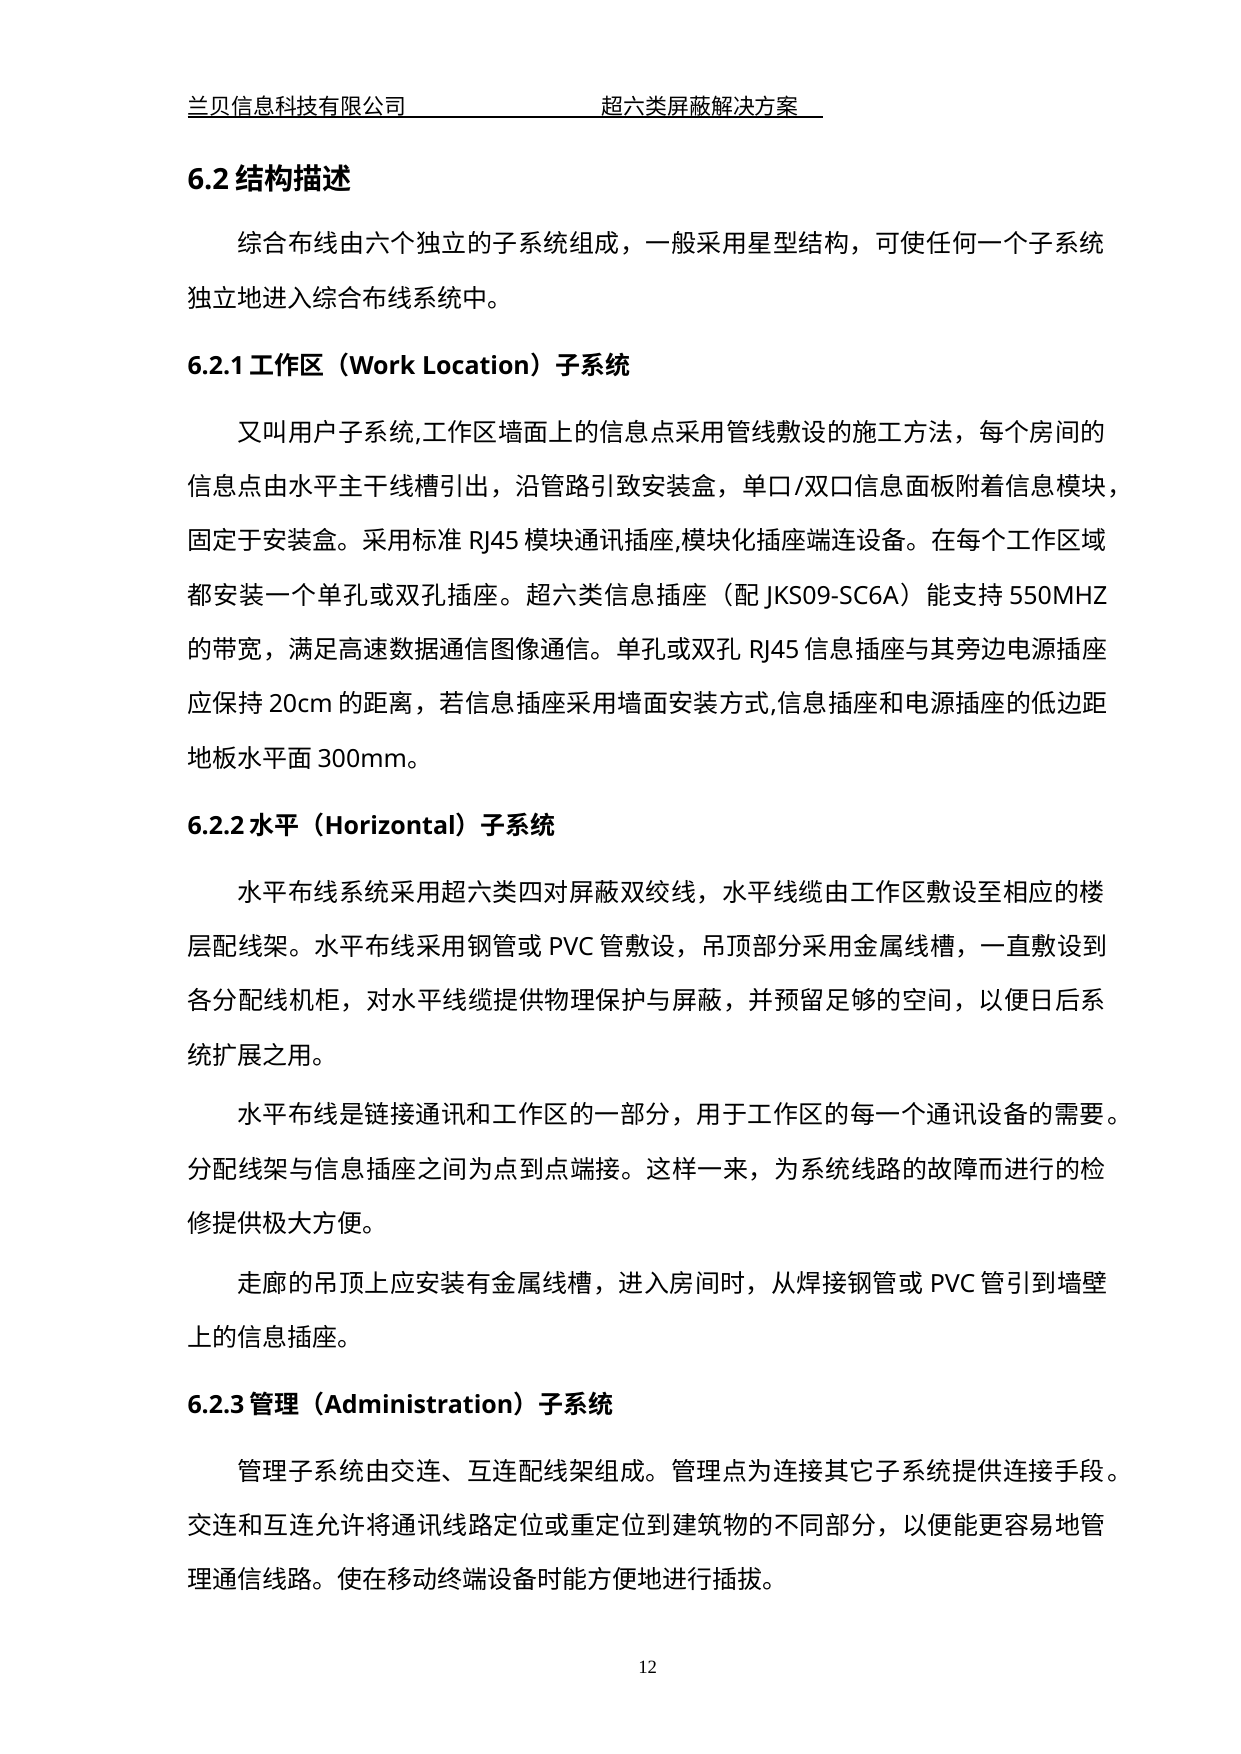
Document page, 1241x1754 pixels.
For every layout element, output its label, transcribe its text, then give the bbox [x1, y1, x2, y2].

text 水平布线系统采用超六类四对屏蔽双绞线，水平线缆由工作区敷设至相应的楼层配线架。水平布线采用钢管或PVC管敷设，吊顶部分采用金属线槽，一直敷设到各分配线机柜，对水平线缆提供物理保护与屏蔽，并预留足够的空间，以便日后系统扩展之用。 [187, 872, 1107, 1071]
text 管理子系统由交连、互连配线架组成。管理点为连接其它子系统提供连接手段。交连和互连允许将通讯线路定位或重定位到建筑物的不同部分，以便能更容易地管理通信线路。使在移动终端设备时能方便地进行插拔。 [187, 1451, 1107, 1596]
text 又叫用户子系统,工作区墙面上的信息点采用管线敷设的施工方法，每个房间的信息点由水平主干线槽引出，沿管路引致安装盒，单口/双口信息面板附着信息模块，固定于安装盒。采用标准RJ45模块通讯插座,模块化插座端连设备。在每个工作区域都安装一个单孔或双孔插座。超六类信息插座（配JKS09-SC6A）能支持550MHZ的带宽，满足高速数据通信图像通信。单孔或双孔RJ45信息插座与其旁边电源插座应保持的距离，若信息插座采用墙面安装方式,信息插座和电源插座的低边距地板水平面300mm。 [187, 412, 1107, 774]
subtitle 6.2.1工作区（Work Location）子系统 [187, 345, 1107, 381]
text 走廊的吊顶上应安装有金属线槽，进入房间时，从焊接钢管或PVC管引到墙壁上的信息插座。 [187, 1263, 1107, 1354]
subtitle 6.2结构描述 [187, 155, 1107, 198]
subtitle 6.2.2水平（Horizontal）子系统 [187, 805, 1107, 841]
text 水平布线是链接通讯和工作区的一部分，用于工作区的每一个通讯设备的需要。分配线架与信息插座之间为点到点端接。这样一来，为系统线路的故障而进行的检修提供极大方便。 [187, 1095, 1107, 1240]
text 综合布线由六个独立的子系统组成，一般采用星型结构，可使任何一个子系统独立地进入综合布线系统中。 [187, 224, 1107, 314]
subtitle 6.2.3管理（Administration）子系统 [187, 1384, 1107, 1421]
